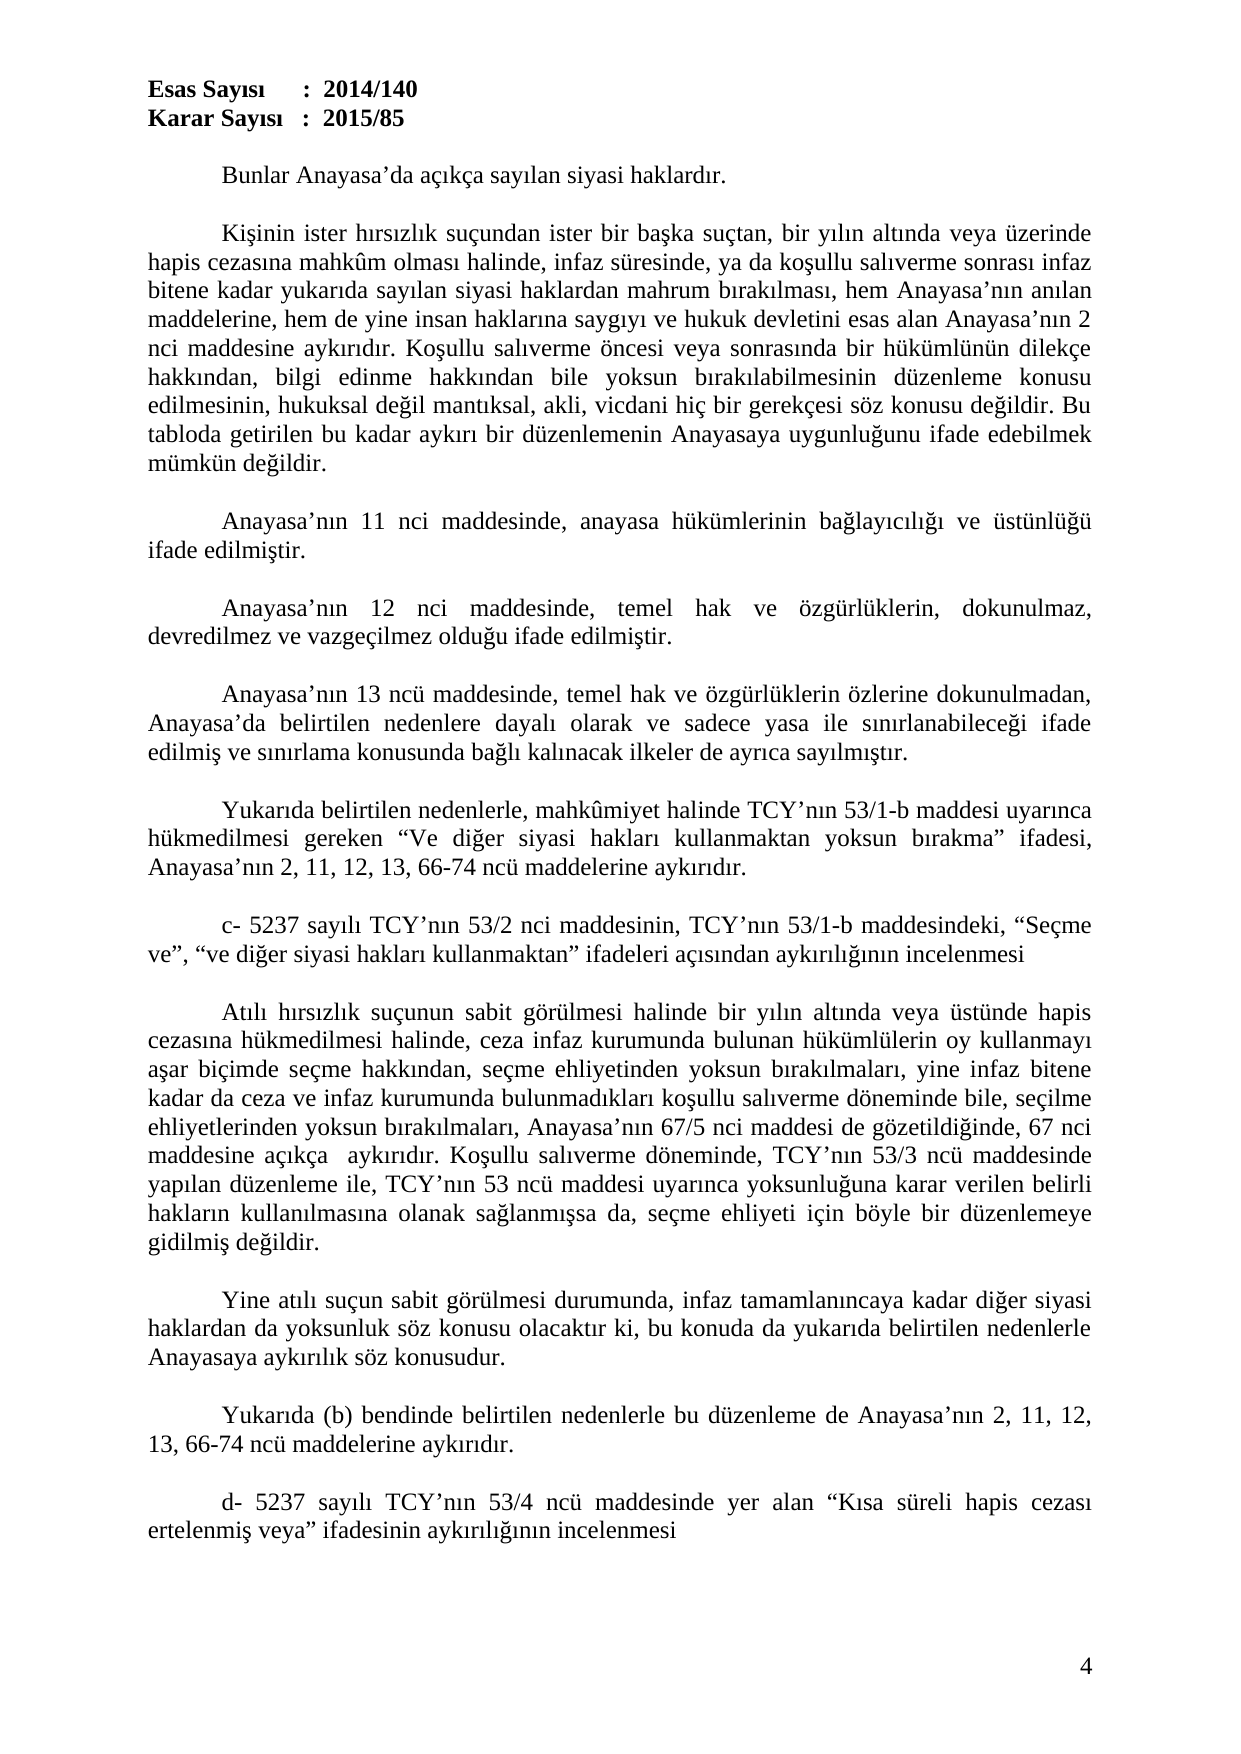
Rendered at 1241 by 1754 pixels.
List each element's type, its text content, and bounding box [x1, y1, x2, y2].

text Yukarıda belirtilen nedenlerle, mahkûmiyet halinde TCY’nın 53/1-b maddesi uyarınca hükmedilmesi gereken “Ve diğer siyasi hakları kullanmaktan yoksun bırakma” ifadesi, Anayasa’nın 2, 11, 12, 13, 66-74 ncü maddelerine aykırıdır. [148, 795, 1093, 881]
text Kişinin ister hırsızlık suçundan ister bir başka suçtan, bir yılın altında veya üzerinde hapis cezasına mahkûm olması halinde, infaz süresinde, ya da koşullu salıverme sonrası infaz bitene kadar yukarıda sayılan siyasi haklardan mahrum bırakılması, hem Anayasa’nın anılan maddelerine, hem de yine insan haklarına saygıyı ve hukuk devletini esas alan Anayasa’nın 2 nci maddesine aykırıdır. Koşullu salıverme öncesi veya sonrasında bir hükümlünün dilekçe hakkından, bilgi edinme hakkından bile yoksun bırakılabilmesinin düzenleme konusu edilmesinin, hukuksal değil mantıksal, akli, vicdani hiç bir gerekçesi söz konusu değildir. Bu tabloda getirilen bu kadar aykırı bir düzenlemenin Anayasaya uygunluğunu ifade edebilmek mümkün değildir. [148, 218, 1093, 477]
text d- 5237 sayılı TCY’nın 53/4 ncü maddesinde yer alan “Kısa süreli hapis cezası ertelenmiş veya” ifadesinin aykırılığının incelenmesi [148, 1487, 1093, 1544]
text Anayasa’nın 13 ncü maddesinde, temel hak ve özgürlüklerin özlerine dokunulmadan, Anayasa’da belirtilen nedenlere dayalı olarak ve sadece yasa ile sınırlanabileceği ifade edilmiş ve sınırlama konusunda bağlı kalınacak ilkeler de ayrıca sayılmıştır. [148, 679, 1093, 766]
text Anayasa’nın 11 nci maddesinde, anayasa hükümlerinin bağlayıcılığı ve üstünlüğü ifade edilmiştir. [148, 506, 1093, 563]
text Atılı hırsızlık suçunun sabit görülmesi halinde bir yılın altında veya üstünde hapis cezasına hükmedilmesi halinde, ceza infaz kurumunda bulunan hükümlülerin oy kullanmayı aşar biçimde seçme hakkından, seçme ehliyetinden yoksun bırakılmaları, yine infaz bitene kadar da ceza ve infaz kurumunda bulunmadıkları koşullu salıverme döneminde bile, seçilme ehliyetlerinden yoksun bırakılmaları, Anayasa’nın 67/5 nci maddesi de gözetildiğinde, 67 nci maddesine açıkça aykırıdır. Koşullu salıverme döneminde, TCY’nın 53/3 ncü maddesinde yapılan düzenleme ile, TCY’nın 53 ncü maddesi uyarınca yoksunluğuna karar verilen belirli hakların kullanılmasına olanak sağlanmışsa da, seçme ehliyeti için böyle bir düzenlemeye gidilmiş değildir. [148, 997, 1093, 1256]
text c- 5237 sayılı TCY’nın 53/2 nci maddesinin, TCY’nın 53/1-b maddesindeki, “Seçme ve”, “ve diğer siyasi hakları kullanmaktan” ifadeleri açısından aykırılığının incelenmesi [148, 910, 1093, 968]
text Yukarıda (b) bendinde belirtilen nedenlerle bu düzenleme de Anayasa’nın 2, 11, 12, 13, 66-74 ncü maddelerine aykırıdır. [148, 1400, 1093, 1458]
text Anayasa’nın 12 nci maddesinde, temel hak ve özgürlüklerin, dokunulmaz, devredilmez ve vazgeçilmez olduğu ifade edilmiştir. [148, 593, 1093, 650]
text Bunlar Anayasa’da açıkça sayılan siyasi haklardır. [148, 160, 1093, 189]
text Yine atılı suçun sabit görülmesi durumunda, infaz tamamlanıncaya kadar diğer siyasi haklardan da yoksunluk söz konusu olacaktır ki, bu konuda da yukarıda belirtilen nedenlerle Anayasaya aykırılık söz konusudur. [148, 1285, 1093, 1371]
